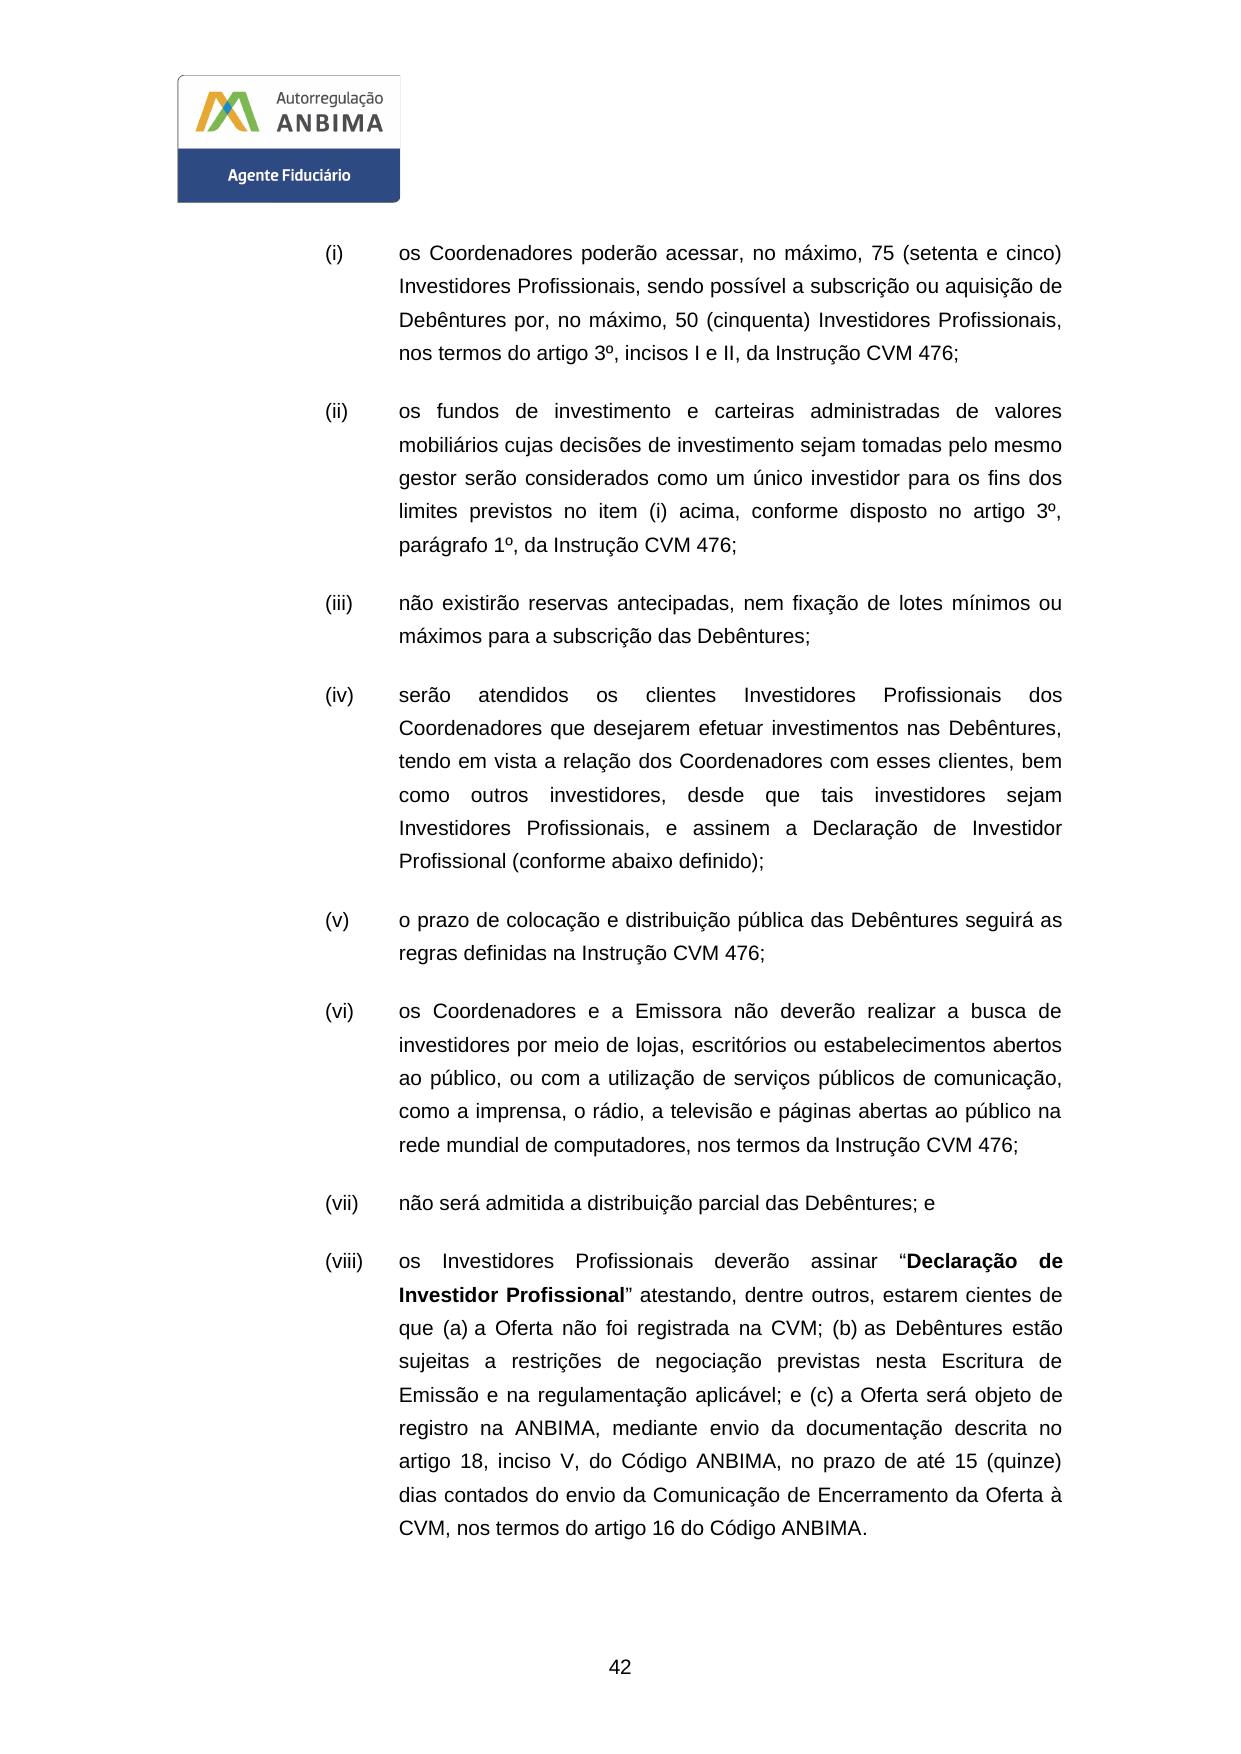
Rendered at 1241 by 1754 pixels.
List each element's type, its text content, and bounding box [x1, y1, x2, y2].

picture [177, 75, 401, 203]
subtitle (v) o prazo de colocação e distribuição pública das Debêntures seguirá as regras definidas na Instrução CVM 476; [325, 901, 1063, 967]
subtitle (iii) não existirão reservas antecipadas, nem fixação de lotes mínimos ou máximos para a subscrição das Debêntures; [325, 584, 1063, 651]
subtitle (vi) os Coordenadores e a Emissora não deverão realizar a busca de investidores por meio de lojas, escritórios ou estabelecimentos abertos ao público, ou com a utilização de serviços públicos de comunicação, como a imprensa, o rádio, a televisão e páginas abertas ao público na rede mundial de computadores, nos termos da Instrução CVM 476; [325, 992, 1063, 1159]
subtitle (ii) os fundos de investimento e carteiras administradas de valores mobiliários cujas decisões de investimento sejam tomadas pelo mesmo gestor serão considerados como um único investidor para os fins dos limites previstos no item (i) acima, conforme disposto no artigo 3º, parágrafo 1º, da Instrução CVM 476; [325, 392, 1063, 559]
subtitle (vii) não será admitida a distribuição parcial das Debêntures; e [325, 1184, 1063, 1217]
subtitle (i) os Coordenadores poderão acessar, no máximo, 75 (setenta e cinco) Investidores Profissionais, sendo possível a subscrição ou aquisição de Debêntures por, no máximo, 50 (cinquenta) Investidores Profissionais, nos termos do artigo 3º, incisos I e II, da Instrução CVM 476; [325, 234, 1063, 367]
subtitle (iv) serão atendidos os clientes Investidores Profissionais dos Coordenadores que desejarem efetuar investimentos nas Debêntures, tendo em vista a relação dos Coordenadores com esses clientes, bem como outros investidores, desde que tais investidores sejam Investidores Profissionais, e assinem a Declaração de Investidor Profissional (conforme abaixo definido); [325, 676, 1063, 876]
subtitle (viii) os Investidores Profissionais deverão assinar “Declaração de Investidor Profissional” atestando, dentre outros, estarem cientes de que (a) a Oferta não foi registrada na CVM; (b) as Debêntures estão sujeitas a restrições de negociação previstas nesta Escritura de Emissão e na regulamentação aplicável; e (c) a Oferta será objeto de registro na ANBIMA, mediante envio da documentação descrita no artigo 18, inciso V, do Código ANBIMA, no prazo de até 15 (quinze) dias contados do envio da Comunicação de Encerramento da Oferta à CVM, nos termos do artigo 16 do Código ANBIMA. [325, 1242, 1063, 1542]
